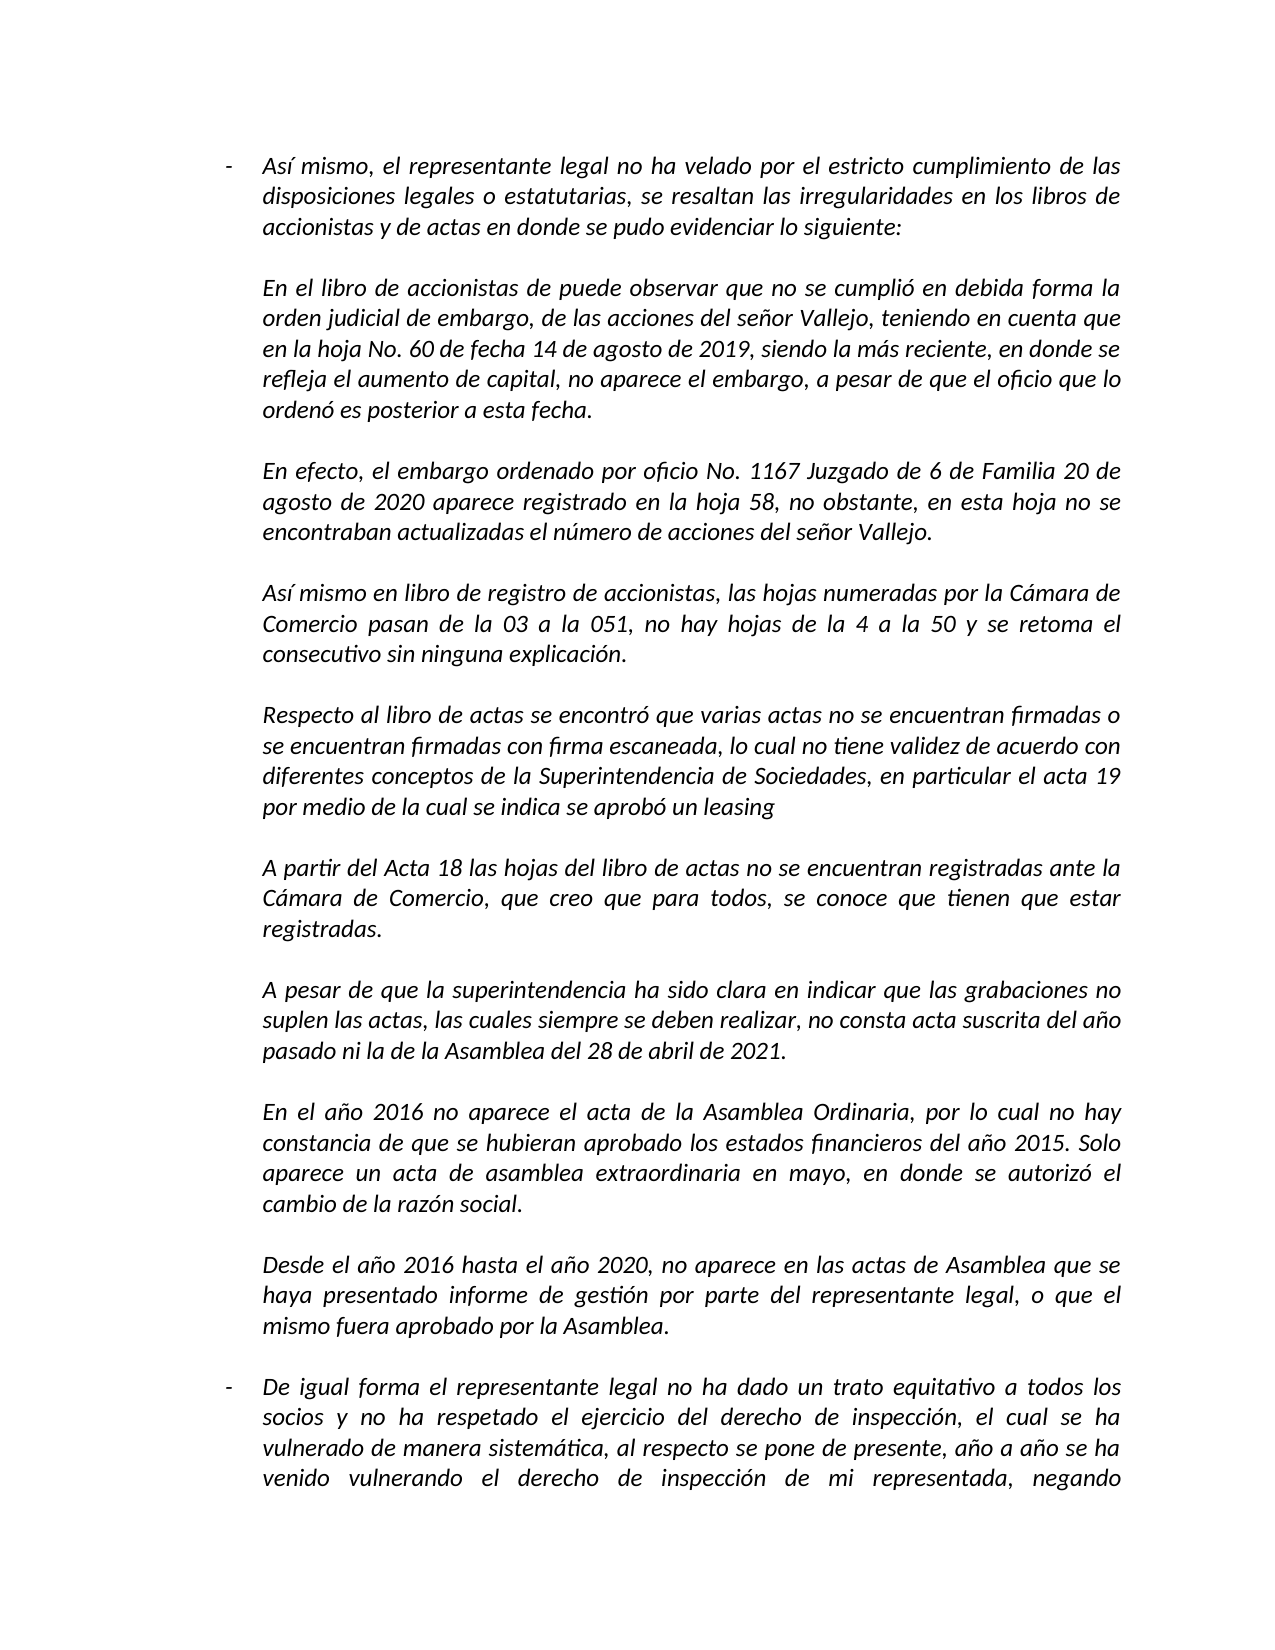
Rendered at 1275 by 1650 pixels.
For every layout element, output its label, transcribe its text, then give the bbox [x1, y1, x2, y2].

text En el libro de accionistas de puede observar que no se cumplió en debida forma la orden judicial de embargo, de las acciones del señor Vallejo, teniendo en cuenta que en la hoja No. 60 de fecha 14 de agosto de 2019, siendo la más reciente, en donde se refleja el aumento de capital, no aparece el embargo, a pesar de que el oficio que lo ordenó es posterior a esta fecha. [262, 272, 1125, 425]
list Así mismo, el representante legal no ha velado por el estricto cumplimiento de las disposiciones legales o estatutarias, se resaltan las irregularidades en los libros de accionistas y de actas en donde se pudo evidenciar lo siguiente: [225, 150, 1125, 242]
text A partir del Acta 18 las hojas del libro de actas no se encuentran registradas ante la Cámara de Comercio, que creo que para todos, se conoce que tienen que estar registradas. [262, 852, 1125, 943]
text En el año 2016 no aparece el acta de la Asamblea Ordinaria, por lo cual no hay constancia de que se hubieran aprobado los estados financieros del año 2015. Solo aparece un acta de asamblea extraordinaria en mayo, en donde se autorizó el cambio de la razón social. [262, 1096, 1125, 1218]
text A pesar de que la superintendencia ha sido clara en indicar que las grabaciones no suplen las actas, las cuales siempre se deben realizar, no consta acta suscrita del año pasado ni la de la Asamblea del 28 de abril de 2021. [262, 974, 1125, 1066]
text Desde el año 2016 hasta el año 2020, no aparece en las actas de Asamblea que se haya presentado informe de gestión por parte del representante legal, o que el mismo fuera aprobado por la Asamblea. [262, 1249, 1125, 1340]
text Así mismo en libro de registro de accionistas, las hojas numeradas por la Cámara de Comercio pasan de la 03 a la 051, no hay hojas de la 4 a la 50 y se retoma el consecutivo sin ninguna explicación. [262, 577, 1125, 669]
text Respecto al libro de actas se encontró que varias actas no se encuentran firmadas o se encuentran firmadas con firma escaneada, lo cual no tiene validez de acuerdo con diferentes conceptos de la Superintendencia de Sociedades, en particular el acta 19 por medio de la cual se indica se aprobó un leasing [262, 699, 1125, 821]
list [225, 1371, 1125, 1493]
text En efecto, el embargo ordenado por oficio No. 1167 Juzgado de 6 de Familia 20 de agosto de 2020 aparece registrado en la hoja 58, no obstante, en esta hoja no se encontraban actualizadas el número de acciones del señor Vallejo. [262, 455, 1125, 547]
